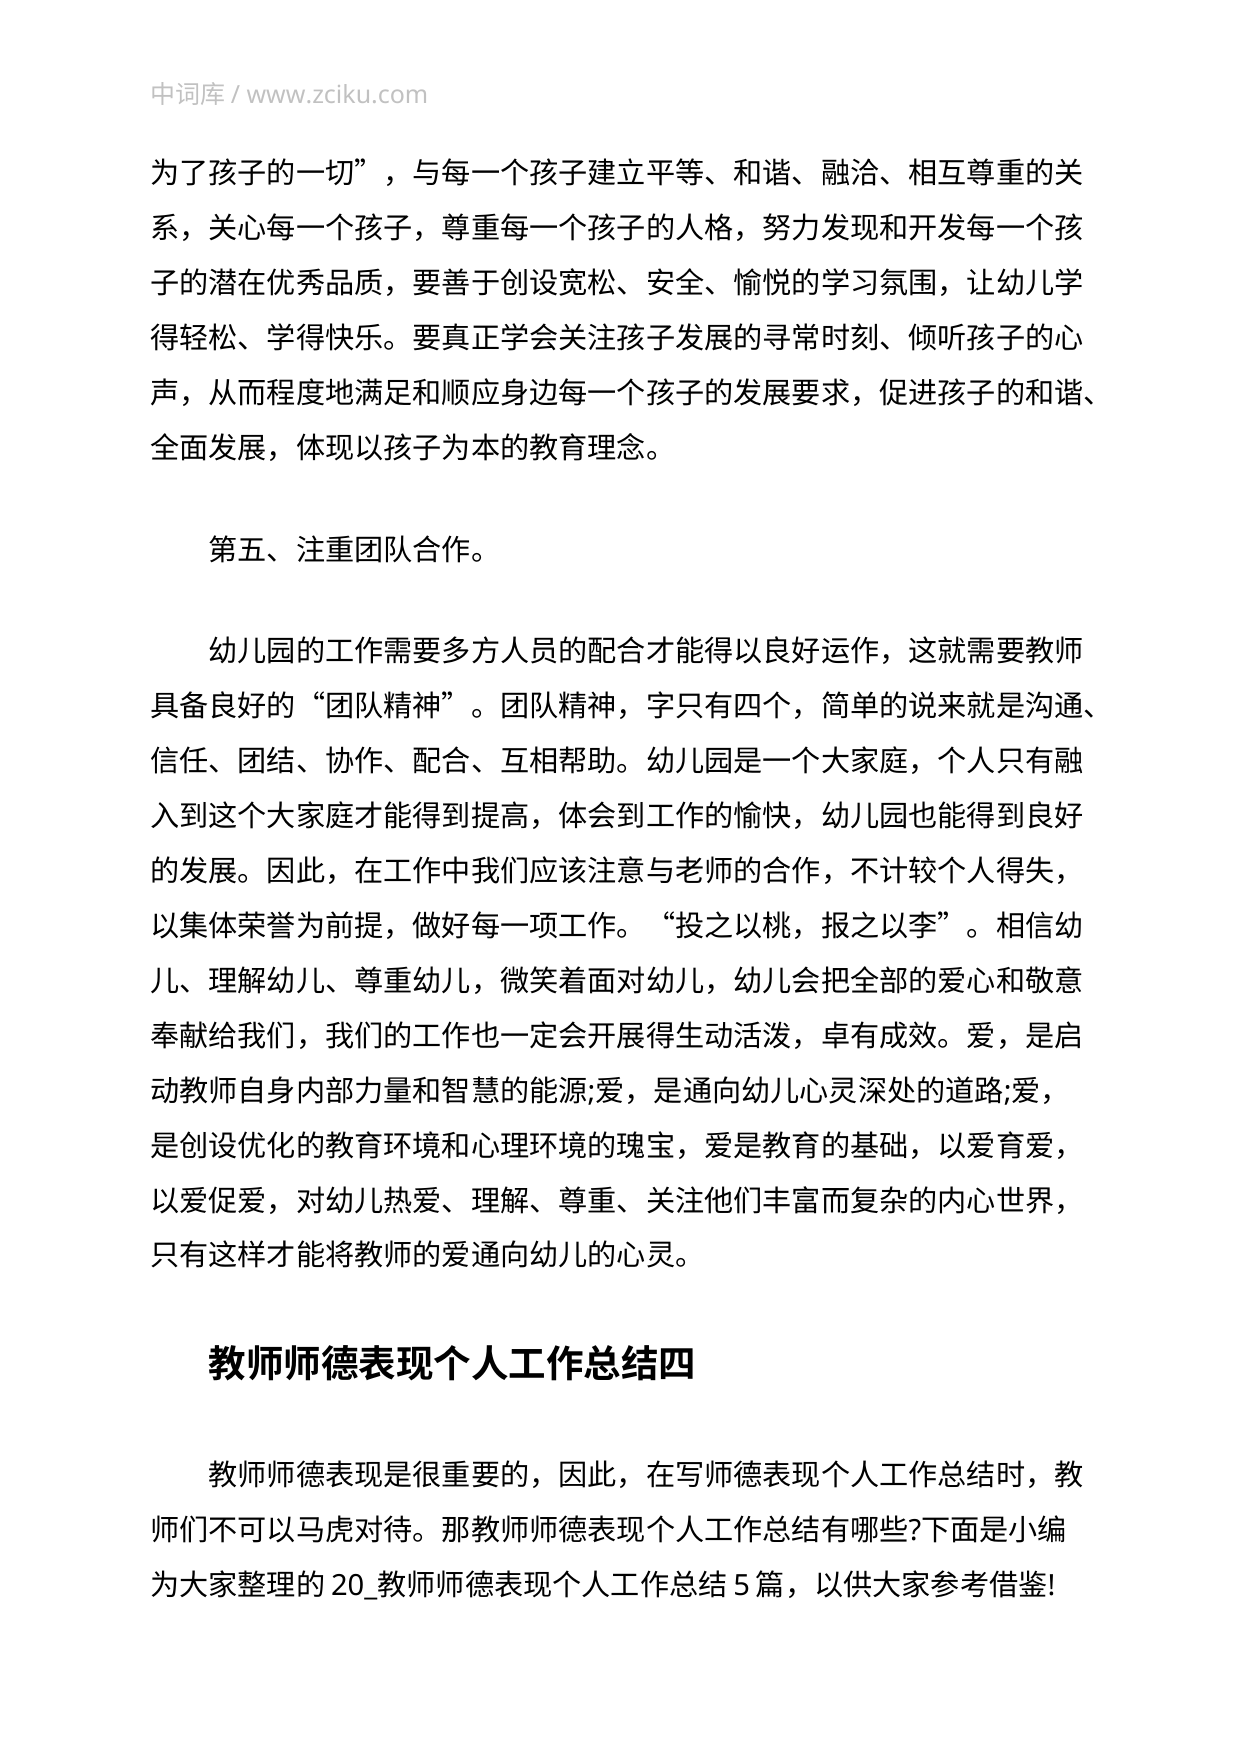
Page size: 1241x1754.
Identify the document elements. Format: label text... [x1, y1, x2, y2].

text 教师师德表现是很重要的，因此，在写师德表现个人工作总结时，教师们不可以马虎对待。那教师师德表现个人工作总结有哪些?下面是小编为大家整理的20_教师师德表现个人工作总结5篇，以供大家参考借鉴! [150, 1451, 1090, 1603]
text 第五、注重团队合作。 [150, 526, 1090, 568]
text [150, 150, 1090, 467]
text 幼儿园的工作需要多方人员的配合才能得以良好运作，这就需要教师具备良好的“团队精神”。团队精神，字只有四个，简单的说来就是沟通、信任、团结、协作、配合、互相帮助。幼儿园是一个大家庭，个人只有融入到这个大家庭才能得到提高，体会到工作的愉快，幼儿园也能得到良好的发展。因此，在工作中我们应该注意与老师的合作，不计较个人得失，以集体荣誉为前提，做好每一项工作。“投之以桃，报之以李”。相信幼儿、理解幼儿、尊重幼儿，微笑着面对幼儿，幼儿会把全部的爱心和敬意奉献给我们，我们的工作也一定会开展得生动活泼，卓有成效。爱，是启动教师自身内部力量和智慧的能源;爱，是通向幼儿心灵深处的道路;爱，是创设优化的教育环境和心理环境的瑰宝，爱是教育的基础，以爱育爱，以爱促爱，对幼儿热爱、理解、尊重、关注他们丰富而复杂的内心世界，只有这样才能将教师的爱通向幼儿的心灵。 [150, 628, 1090, 1274]
text 教师师德表现个人工作总结四 [150, 1334, 1090, 1388]
